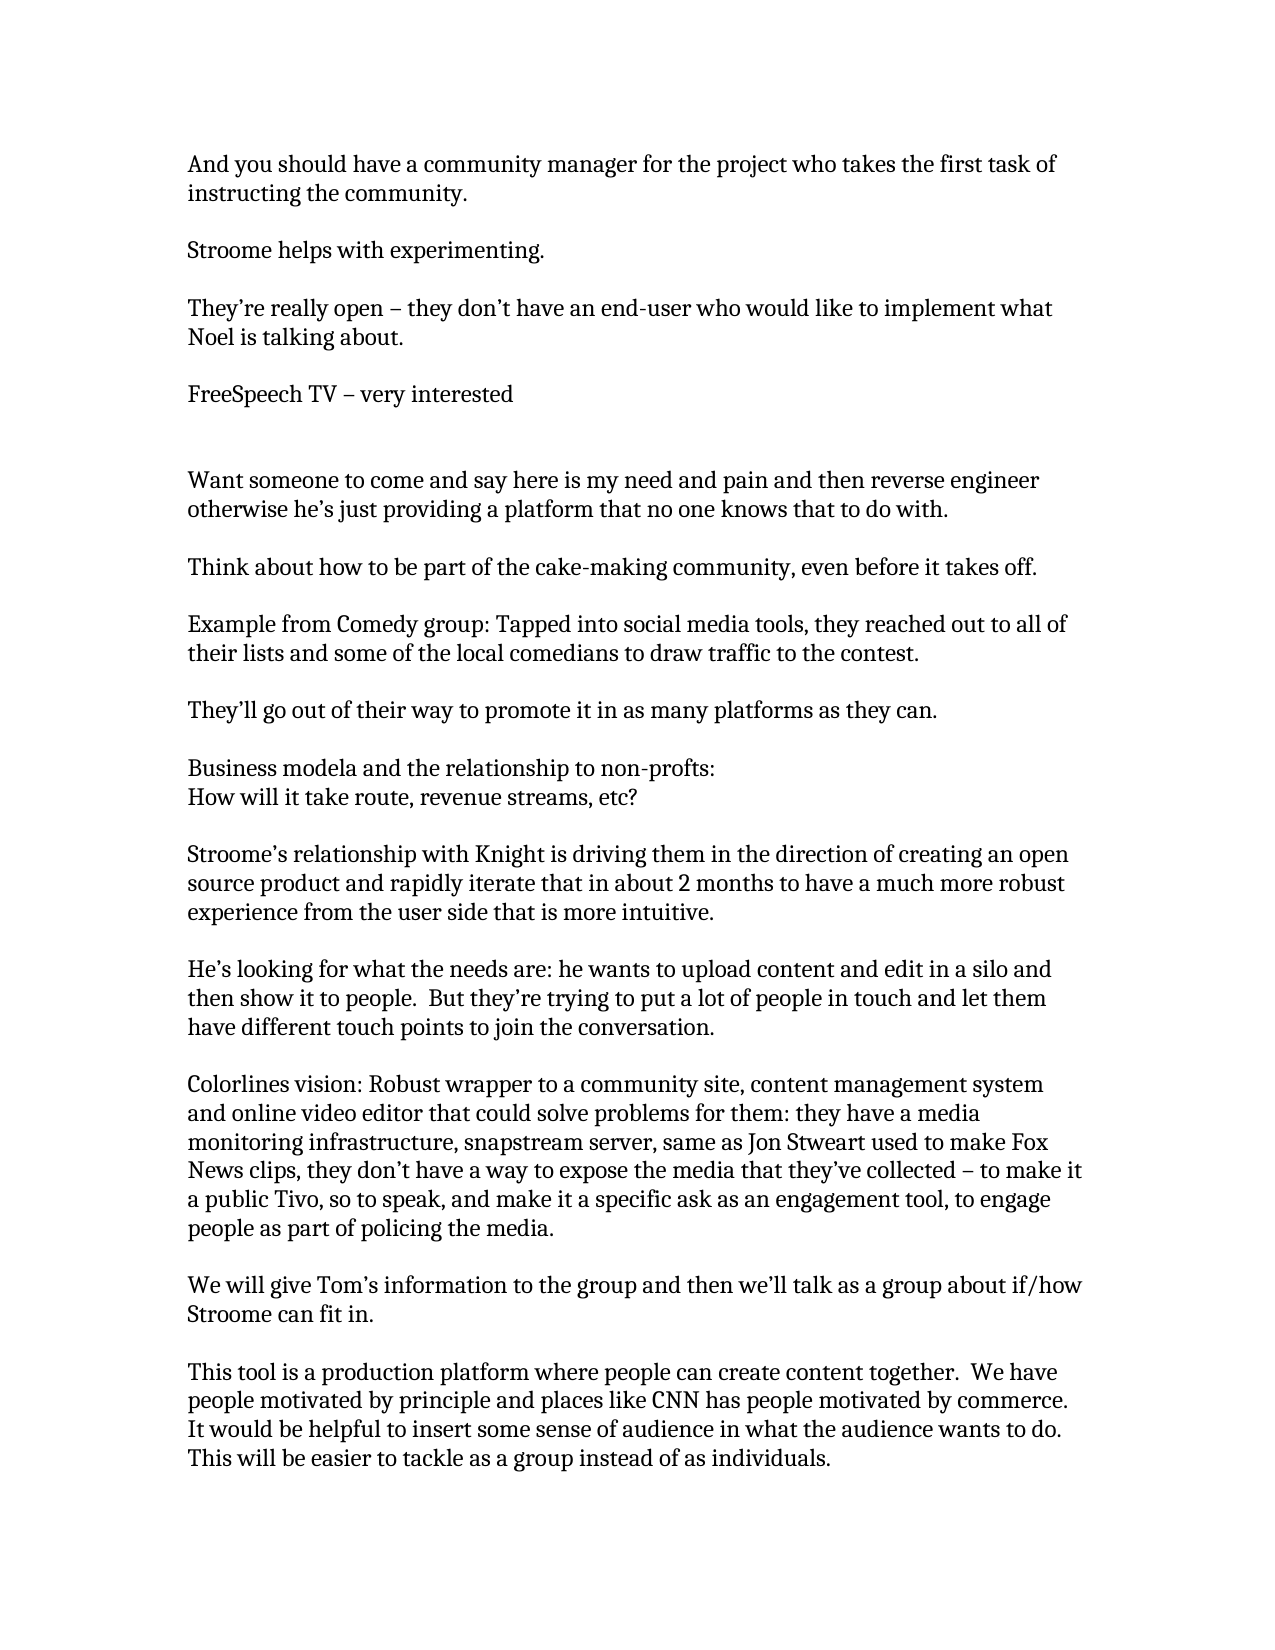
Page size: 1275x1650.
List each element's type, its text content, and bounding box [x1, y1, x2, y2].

text Stroome’s relationship with Knight is driving them in the direction of creating an open source product and rapidly iterate that in about 2 months to have a much more robust experience from the user side that is more intuitive. [187, 840, 1087, 926]
text Want someone to come and say here is my need and pain and then reverse engineer otherwise he’s just providing a platform that no one knows that to do with. [187, 466, 1087, 524]
text He’s looking for what the needs are: he wants to upload content and edit in a silo and then show it to people. But they’re trying to put a lot of people in touch and let them have different touch points to join the conversation. [187, 955, 1087, 1041]
text We will give Tom’s information to the group and then we’ll talk as a group about if/how Stroome can fit in. [187, 1271, 1087, 1329]
text Stroome helps with experimenting. [187, 236, 1087, 265]
text This tool is a production platform where people can create content together. We have people motivated by principle and places like CNN has people motivated by commerce. It would be helpful to insert some sense of audience in what the audience wants to do. This will be easier to tackle as a group instead of as individuals. [187, 1357, 1087, 1472]
text They’re really open – they don’t have an end-user who would like to implement what Noel is talking about. [187, 294, 1087, 351]
text They’ll go out of their way to promote it in as many platforms as they can. [187, 696, 1087, 725]
text Think about how to be part of the cake-making community, even before it takes off. [187, 552, 1087, 581]
text Business modela and the relationship to non-profts: [187, 754, 1087, 782]
text How will it take route, revenue streams, etc? [187, 782, 1087, 811]
text Example from Comedy group: Tapped into social media tools, they reached out to all of their lists and some of the local comedians to draw traffic to the contest. [187, 610, 1087, 667]
text Colorlines vision: Robust wrapper to a community site, content management system and online video editor that could solve problems for them: they have a media monitoring infrastructure, snapstream server, same as Jon Stweart used to make Fox News clips, they don’t have a way to expose the media that they’ve collected – to make it a public Tivo, so to speak, and make it a specific ask as an engagement tool, to engage people as part of policing the media. [187, 1070, 1087, 1242]
text FreeSpeech TV – very interested [187, 380, 1087, 409]
text And you should have a community manager for the project who takes the first task of instructing the community. [187, 150, 1087, 207]
